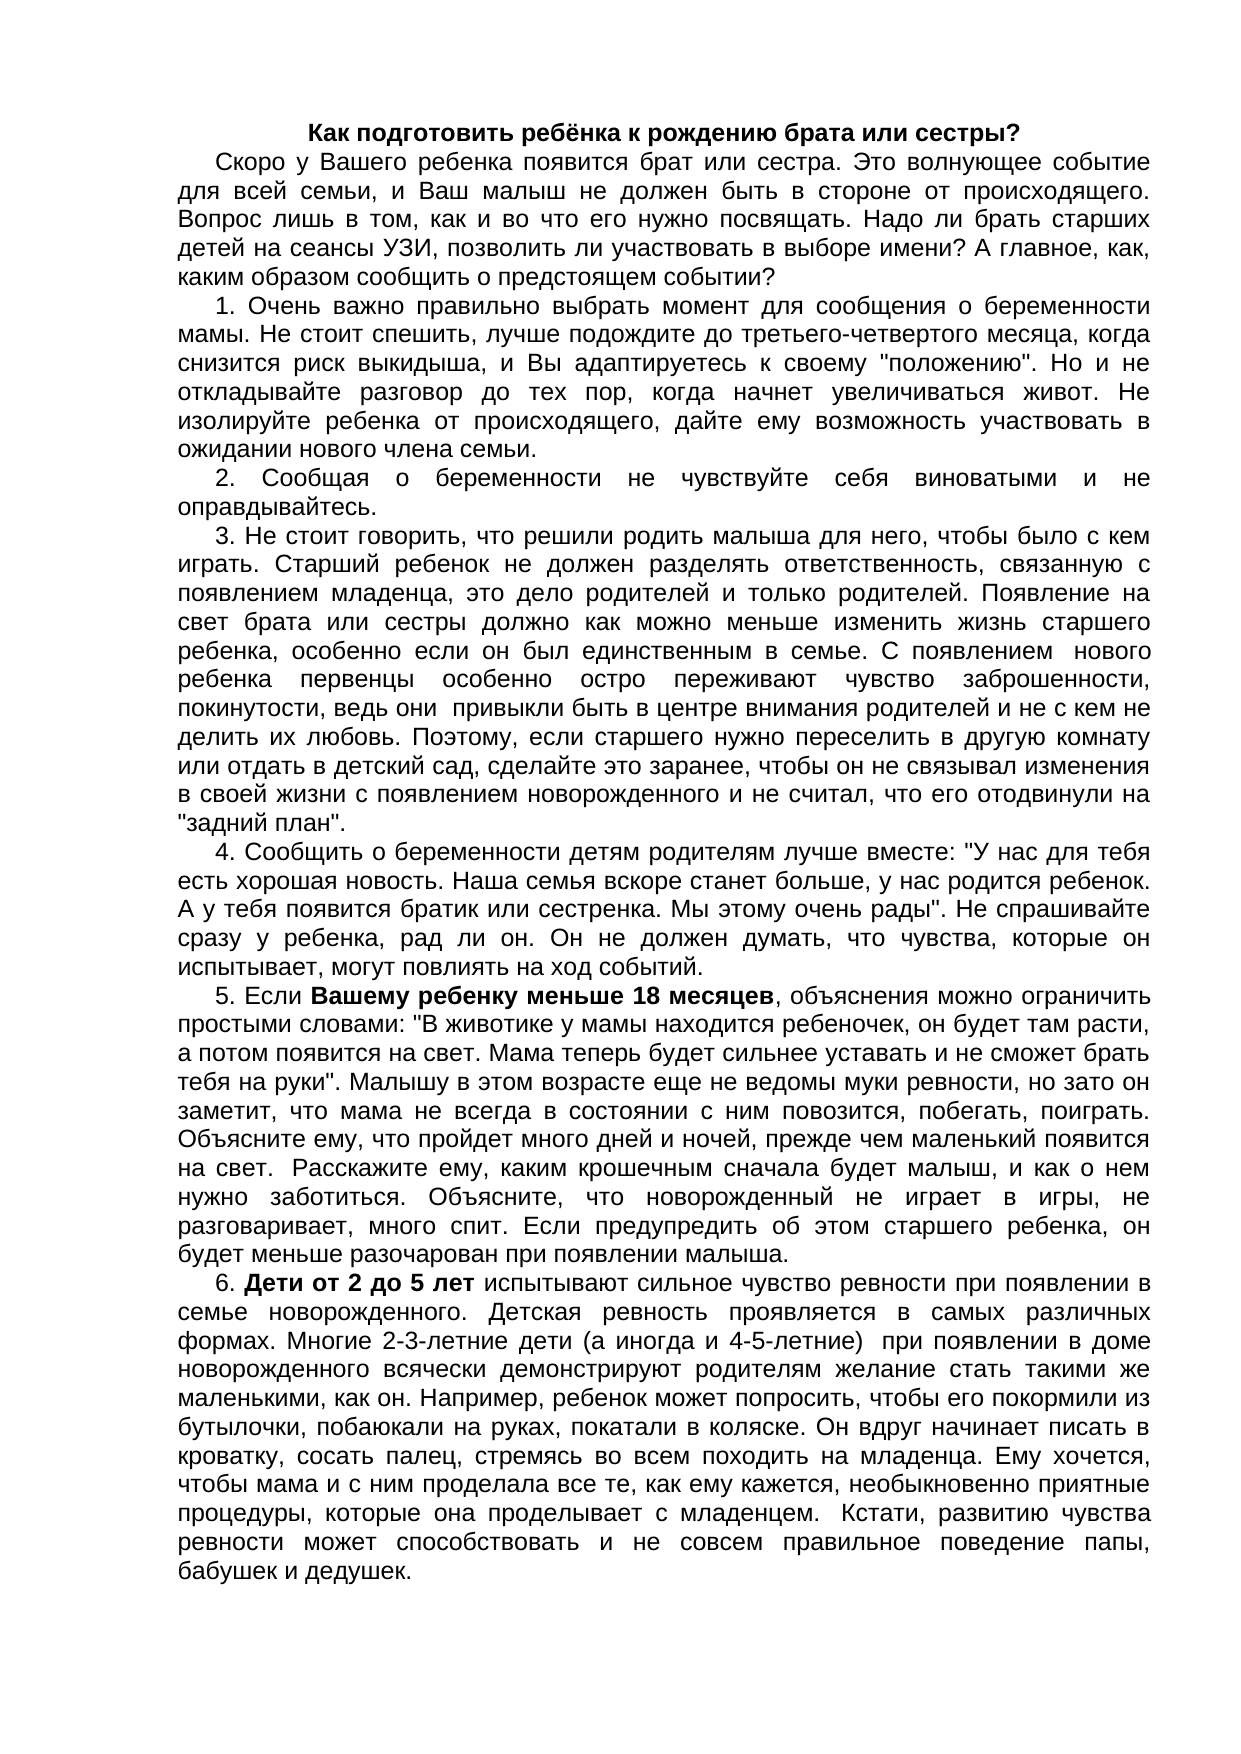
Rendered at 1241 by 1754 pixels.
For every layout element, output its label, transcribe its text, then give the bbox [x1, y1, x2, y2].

text 6. Дети от 2 до 5 лет испытывают сильное чувство ревности при появлении в семье новорожденного. Детская ревность проявляется в самых различных формах. Многие 2-3-летние дети (а иногда и 4-5-летние) при появлении в доме новорожденного всячески демонстрируют родителям желание стать такими же маленькими, как он. Например, ребенок может попросить, чтобы его покормили из бутылочки, побаюкали на руках, покатали в коляске. Он вдруг начинает писать в кроватку, сосать палец, стремясь во всем походить на младенца. Ему хочется, чтобы мама и с ним проделала все те, как ему кажется, необыкновенно приятные процедуры, которые она проделывает с младенцем. Кстати, развитию чувства ревности может способствовать и не совсем правильное поведение папы, бабушек и дедушек. [177, 1268, 1152, 1584]
text 4. Сообщить о беременности детям родителям лучше вместе: "У нас для тебя есть хорошая новость. Наша семья вскоре станет больше, у нас родится ребенок. А у тебя появится братик или сестренка. Мы этому очень рады". Не спрашивайте сразу у ребенка, рад ли он. Он не должен думать, что чувства, которые он испытывает, могут повлиять на ход событий. [177, 837, 1152, 981]
text Как подготовить ребёнка к рождению брата или сестры? [177, 118, 1152, 147]
text Скоро у Вашего ребенка появится брат или сестра. Это волнующее событие для всей семьи, и Ваш малыш не должен быть в стороне от происходящего. Вопрос лишь в том, как и во что его нужно посвящать. Надо ли брать старших детей на сеансы УЗИ, позволить ли участвовать в выборе имени? А главное, как, каким образом сообщить о предстоящем событии? [177, 147, 1152, 291]
text 3. Не стоит говорить, что решили родить малыша для него, чтобы было с кем играть. Старший ребенок не должен разделять ответственность, связанную с появлением младенца, это дело родителей и только родителей. Появление на свет брата или сестры должно как можно меньше изменить жизнь старшего ребенка, особенно если он был единственным в семье. С появлением нового ребенка первенцы особенно остро переживают чувство заброшенности, покинутости, ведь они привыкли быть в центре внимания родителей и не с кем не делить их любовь. Поэтому, если старшего нужно переселить в другую комнату или отдать в детский сад, сделайте это заранее, чтобы он не связывал изменения в своей жизни с появлением новорожденного и не считал, что его отодвинули на "задний план". [177, 521, 1152, 837]
text 5. Если Вашему ребенку меньше 18 месяцев, объяснения можно ограничить простыми словами: "В животике у мамы находится ребеночек, он будет там расти, а потом появится на свет. Мама теперь будет сильнее уставать и не сможет брать тебя на руки". Малышу в этом возрасте еще не ведомы муки ревности, но зато он заметит, что мама не всегда в состоянии с ним повозится, побегать, поиграть. Объясните ему, что пройдет много дней и ночей, прежде чем маленький появится на свет. Расскажите ему, каким крошечным сначала будет малыш, и как о нем нужно заботиться. Объясните, что новорожденный не играет в игры, не разговаривает, много спит. Если предупредить об этом старшего ребенка, он будет меньше разочарован при появлении малыша. [177, 981, 1152, 1268]
text 1. Очень важно правильно выбрать момент для сообщения о беременности мамы. Не стоит спешить, лучше подождите до третьего-четвертого месяца, когда снизится риск выкидыша, и Вы адаптируетесь к своему "положению". Но и не откладывайте разговор до тех пор, когда начнет увеличиваться живот. Не изолируйте ребенка от происходящего, дайте ему возможность участвовать в ожидании нового члена семьи. [177, 291, 1152, 463]
text 2. Сообщая о беременности не чувствуйте себя виноватыми и не оправдывайтесь. [177, 463, 1152, 521]
